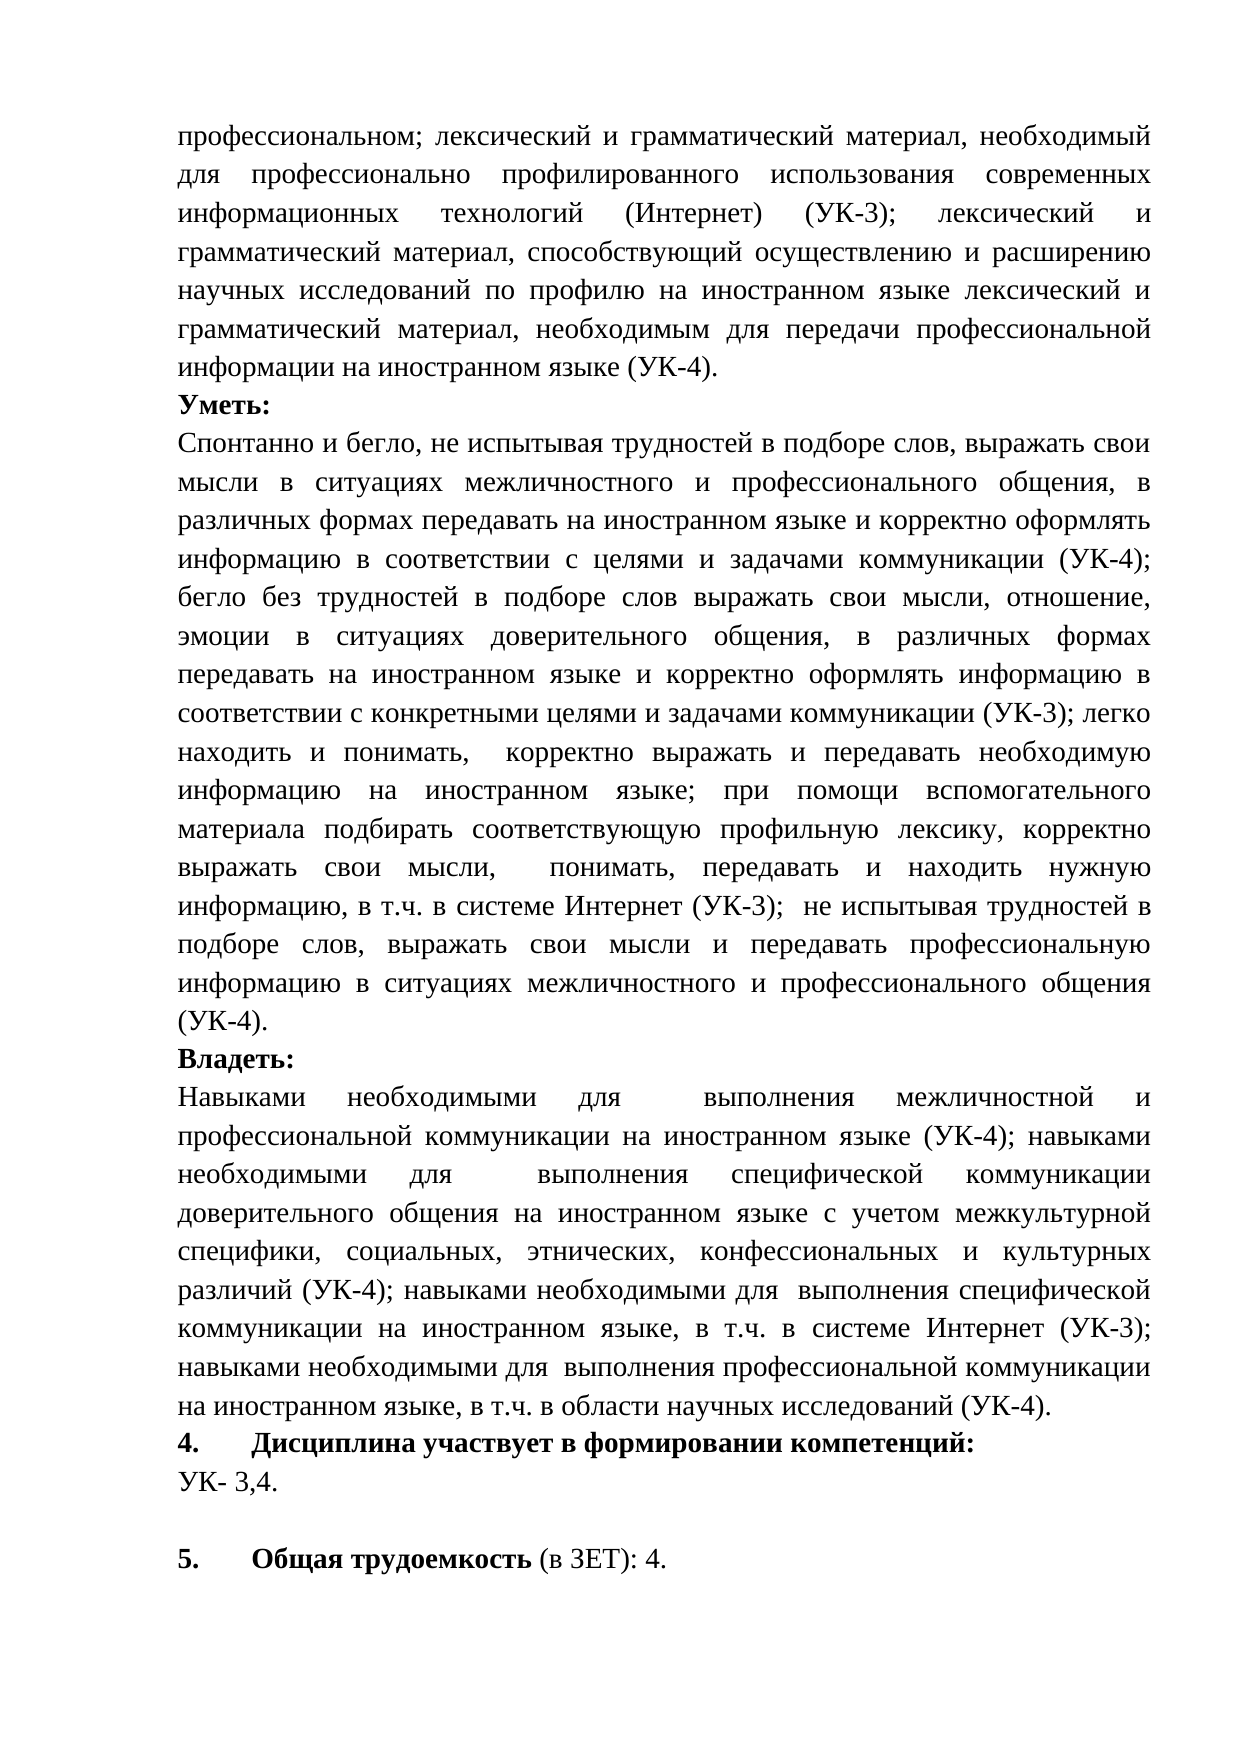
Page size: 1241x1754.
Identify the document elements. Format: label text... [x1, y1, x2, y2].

list Общая трудоемкость (в ЗЕТ): 4. [177, 1541, 1152, 1574]
text УК- 3,4. [177, 1464, 1152, 1497]
table_cell Уметь: Спонтанно и бегло, не испытывая трудностей в подборе слов, выражать свои мысли в ситуациях межличностного и профессионального общения, в различных формах передавать на иностранном языке и корректно оформлять информацию в соответствии с целями и задачами коммуникации (УК-4); бегло без трудностей в подборе слов выражать свои мысли, отношение, эмоции в ситуациях доверительного общения, в различных формах передавать на иностранном языке и корректно оформлять информацию в соответствии с конкретными целями и задачами коммуникации (УК-3); легко находить и понимать, корректно выражать и передавать необходимую информацию на иностранном языке; при помощи вспомогательного материала подбирать соответствующую профильную лексику, корректно выражать свои мысли, понимать, передавать и находить нужную информацию, в т.ч. в системе Интернет (УК-3); не испытывая трудностей в подборе слов, выражать свои мысли и передавать профессиональную информацию в ситуациях межличностного и профессионального общения (УК-4). [166, 387, 1163, 1041]
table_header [166, 118, 1163, 387]
list Дисциплина участвует в формировании компетенций: [177, 1425, 1152, 1459]
table_cell Владеть: Навыками необходимыми для выполнения межличностной и профессиональной коммуникации на иностранном языке (УК-4); навыками необходимыми для выполнения специфической коммуникации доверительного общения на иностранном языке с учетом межкультурной специфики, социальных, этнических, конфессиональных и культурных различий (УК-4); навыками необходимыми для выполнения специфической коммуникации на иностранном языке, в т.ч. в системе Интернет (УК-3); навыками необходимыми для выполнения профессиональной коммуникации на иностранном языке, в т.ч. в области научных исследований (УК-4). [166, 1041, 1163, 1425]
